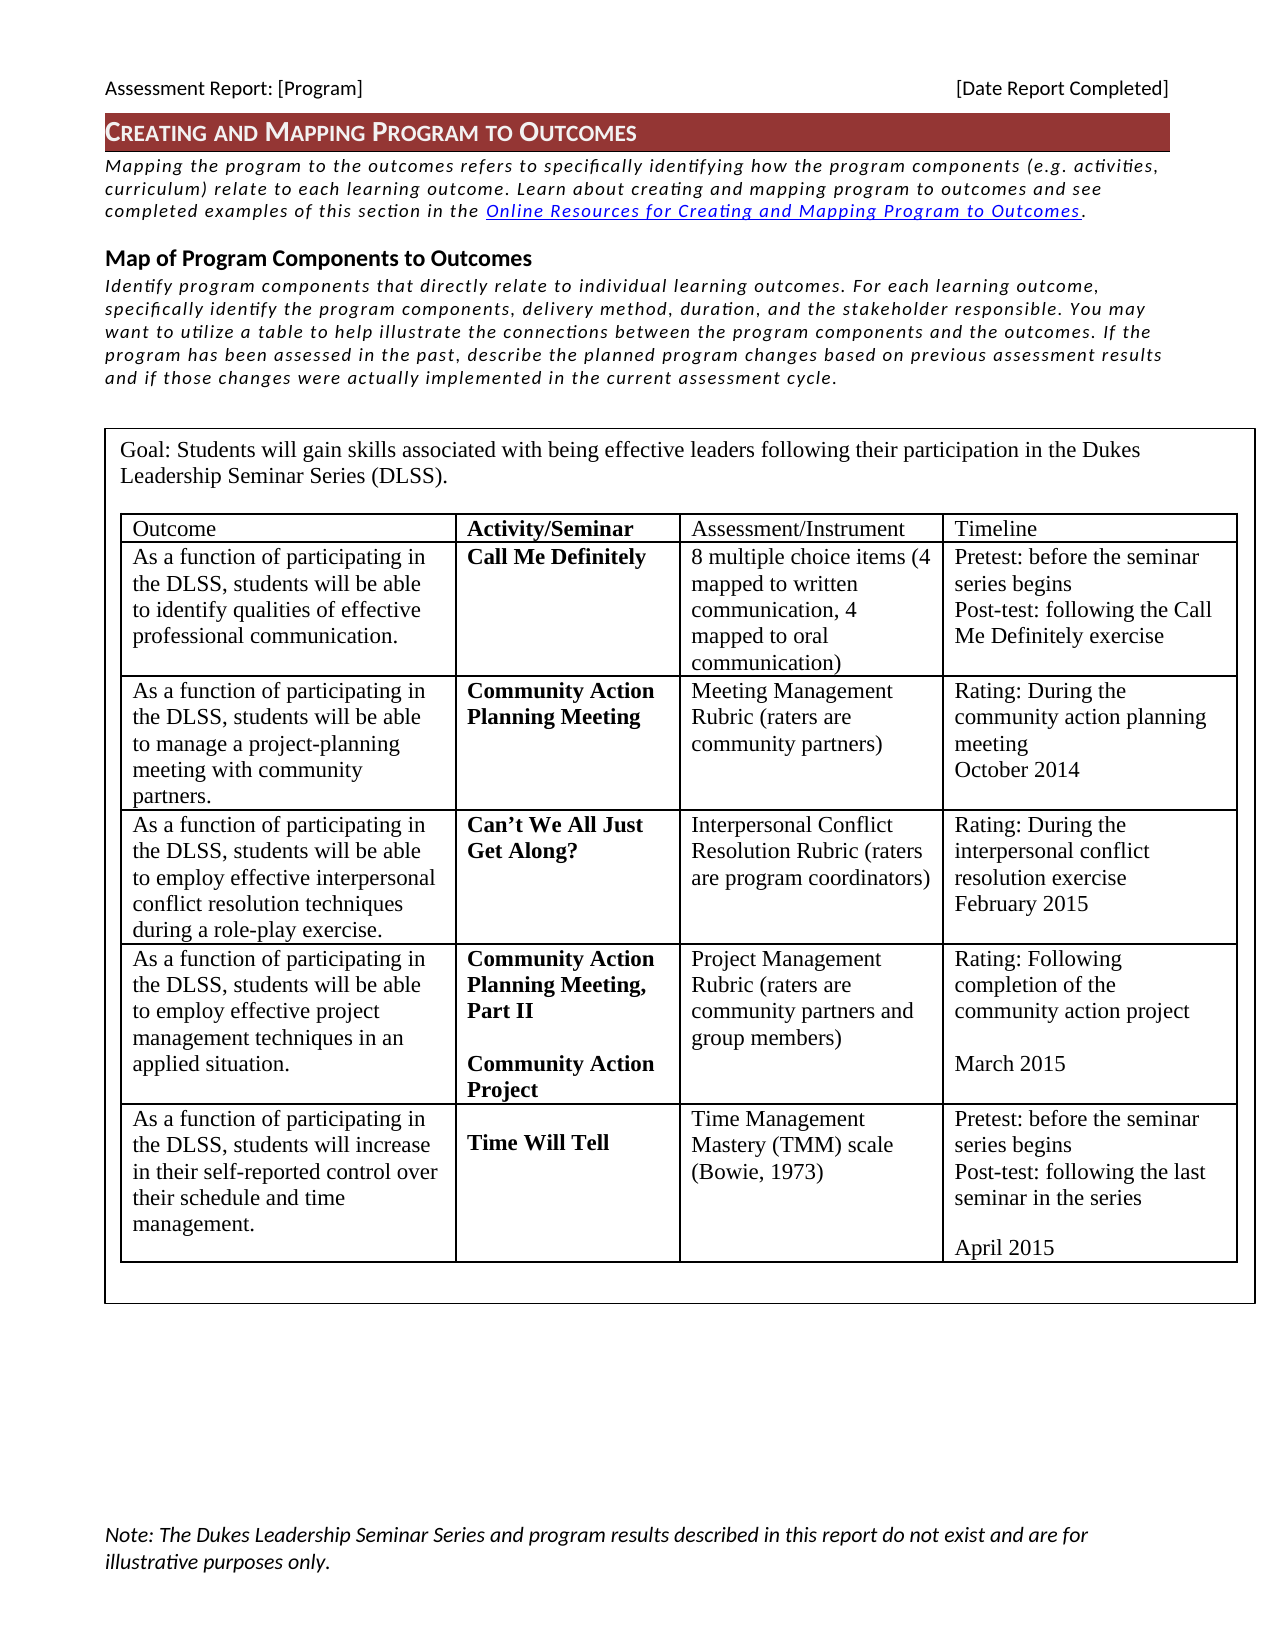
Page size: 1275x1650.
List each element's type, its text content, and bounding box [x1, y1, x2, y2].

subtitle Identify program components that directly relate to individual learning outcomes. For each learning outcome, specifically identify the program components, delivery method, duration, and the stakeholder responsible. You may want to utilize a table to help illustrate the connections between the program components and the outcomes. If the program has been assessed in the past, describe the planned program changes based on previous assessment results and if those changes were actually implemented in the current assessment cycle. [105, 275, 1170, 389]
subtitle Map of Program Components to Outcomes [105, 243, 1170, 273]
subtitle Creating and Mapping Program to Outcomes [105, 113, 1170, 151]
subtitle Mapping the program to the outcomes refers to specifically identifying how the program components (e.g. activities, curriculum) relate to each learning outcome. Learn about creating and mapping program to outcomes and see completed examples of this section in the Online Resources for Creating and Mapping Program to Outcomes. [105, 154, 1170, 222]
